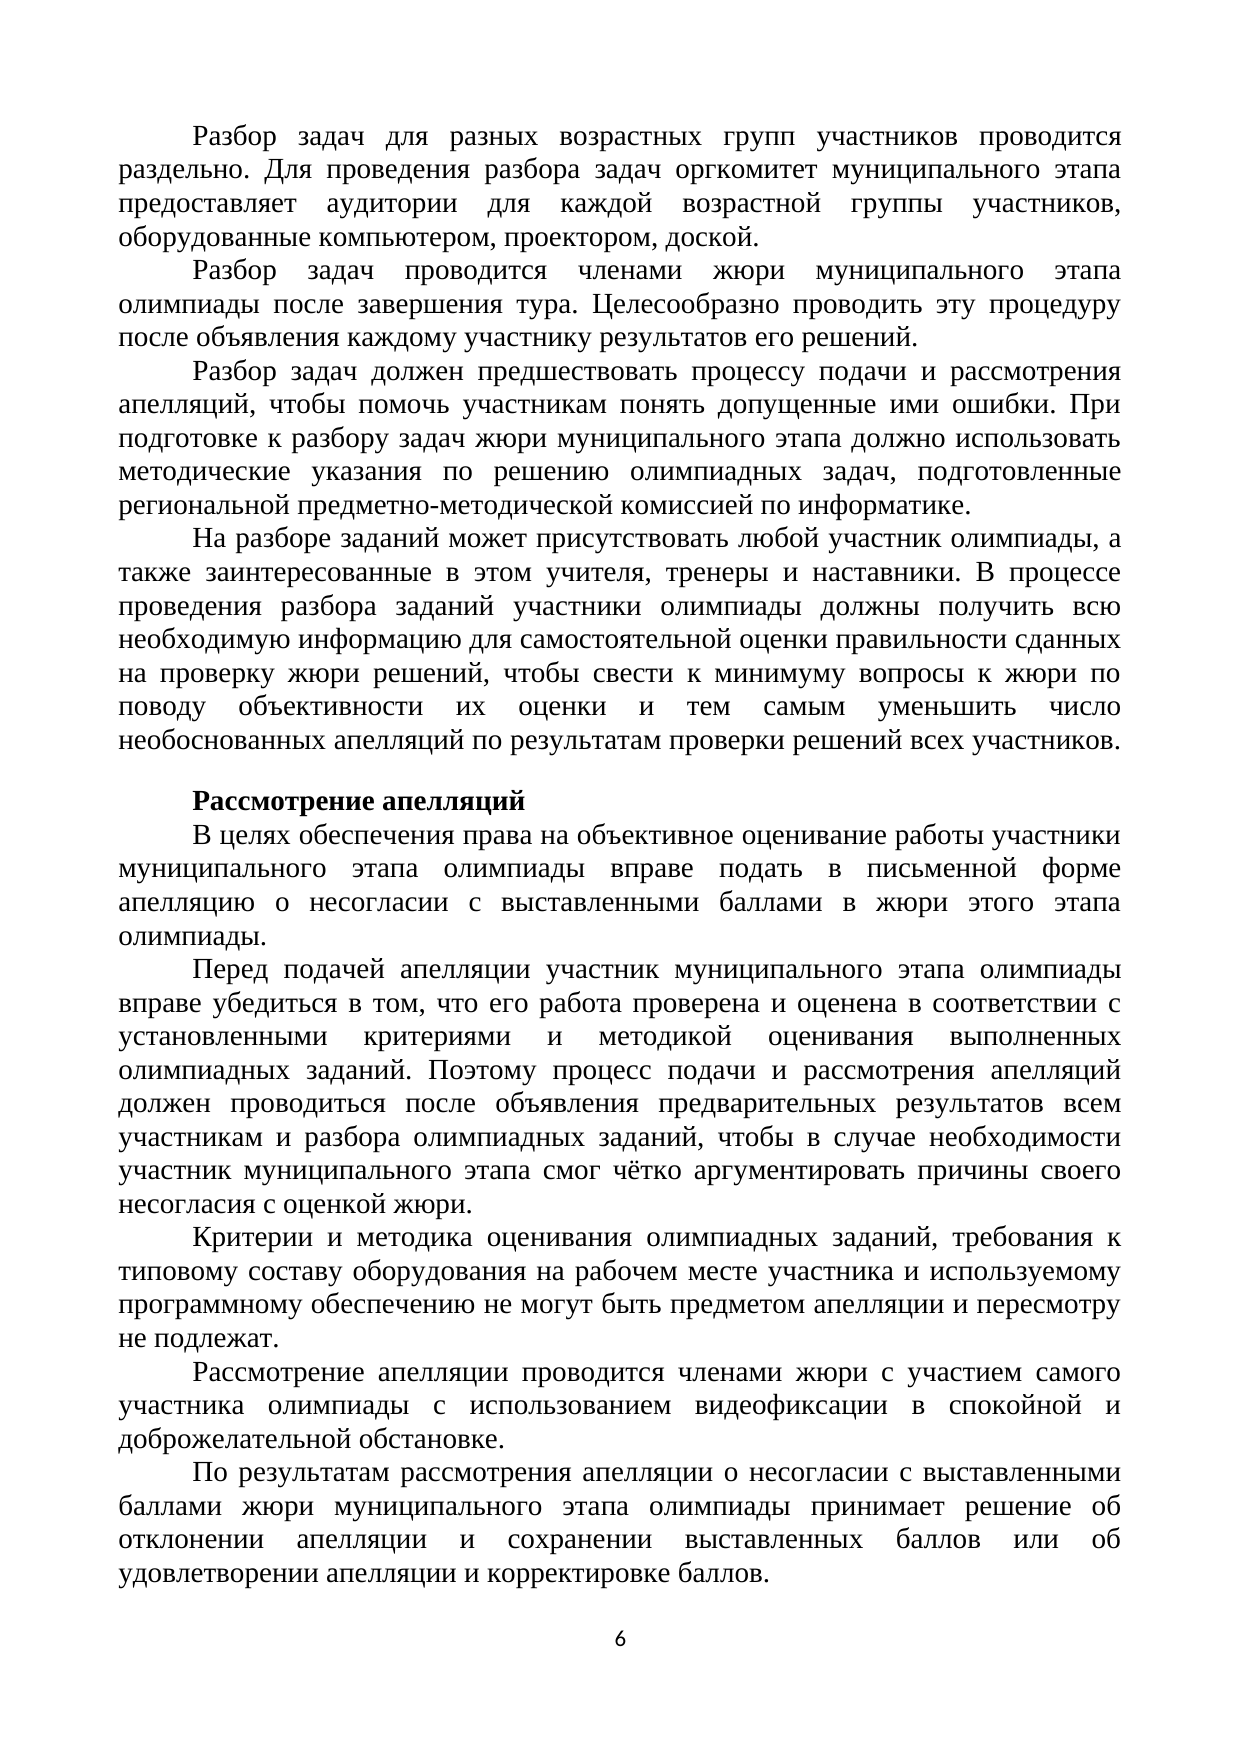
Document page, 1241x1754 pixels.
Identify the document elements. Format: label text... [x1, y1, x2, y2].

text В целях обеспечения права на объективное оценивание работы участники муниципального этапа олимпиады вправе подать в письменной форме апелляцию о несогласии с выставленными баллами в жюри этого этапа олимпиады. [118, 817, 1122, 951]
text Разбор задач должен предшествовать процессу подачи и рассмотрения апелляций, чтобы помочь участникам понять допущенные ими ошибки. При подготовке к разбору задач жюри муниципального этапа должно использовать методические указания по решению олимпиадных задач, подготовленные региональной предметно-методической комиссией по информатике. [118, 353, 1122, 521]
text Критерии и методика оценивания олимпиадных заданий, требования к типовому составу оборудования на рабочем месте участника и используемому программному обеспечению не могут быть предметом апелляции и пересмотру не подлежат. [118, 1219, 1122, 1354]
text Разбор задач для разных возрастных групп участников проводится раздельно. Для проведения разбора задач оргкомитет муниципального этапа предоставляет аудитории для каждой возрастной группы участников, оборудованные компьютером, проектором, доской. [118, 118, 1122, 252]
text По результатам рассмотрения апелляции о несогласии с выставленными баллами жюри муниципального этапа олимпиады принимает решение об отклонении апелляции и сохранении выставленных баллов или об удовлетворении апелляции и корректировке баллов. [118, 1454, 1122, 1588]
text На разборе заданий может присутствовать любой участник олимпиады, а также заинтересованные в этом учителя, тренеры и наставники. В процессе проведения разбора заданий участники олимпиады должны получить всю необходимую информацию для самостоятельной оценки правильности сданных на проверку жюри решений, чтобы свести к минимуму вопросы к жюри по поводу объективности их оценки и тем самым уменьшить число необоснованных апелляций по результатам проверки решений всех участников. [118, 521, 1122, 783]
text Рассмотрение апелляций [118, 783, 1122, 817]
text Рассмотрение апелляции проводится членами жюри с участием самого участника олимпиады с использованием видеофиксации в спокойной и доброжелательной обстановке. [118, 1354, 1122, 1454]
text Перед подачей апелляции участник муниципального этапа олимпиады вправе убедиться в том, что его работа проверена и оценена в соответствии с установленными критериями и методикой оценивания выполненных олимпиадных заданий. Поэтому процесс подачи и рассмотрения апелляций должен проводиться после объявления предварительных результатов всем участникам и разбора олимпиадных заданий, чтобы в случае необходимости участник муниципального этапа смог чётко аргументировать причины своего несогласия с оценкой жюри. [118, 951, 1122, 1219]
text Разбор задач проводится членами жюри муниципального этапа олимпиады после завершения тура. Целесообразно проводить эту процедуру после объявления каждому участнику результатов его решений. [118, 252, 1122, 353]
